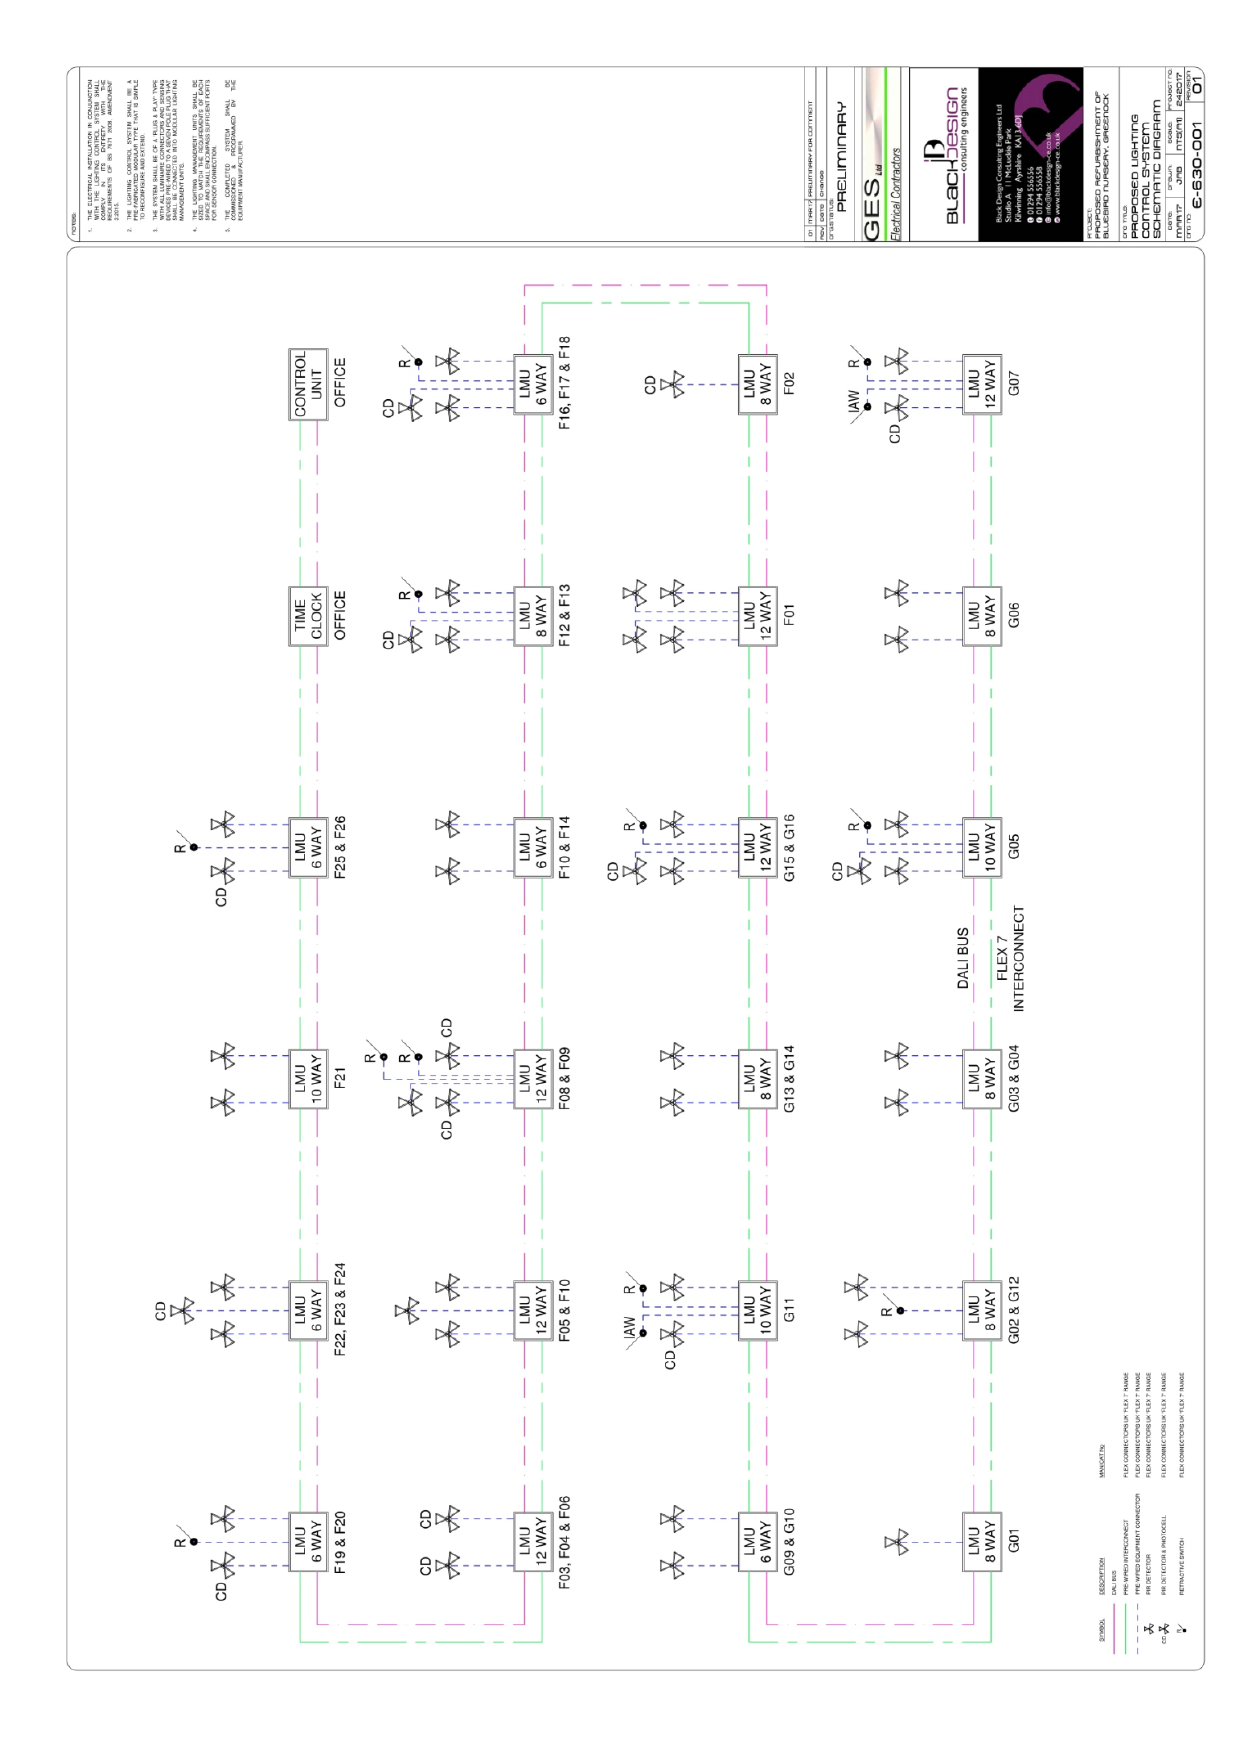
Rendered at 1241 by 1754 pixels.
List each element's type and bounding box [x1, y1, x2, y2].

picture [60, 48, 1209, 1676]
